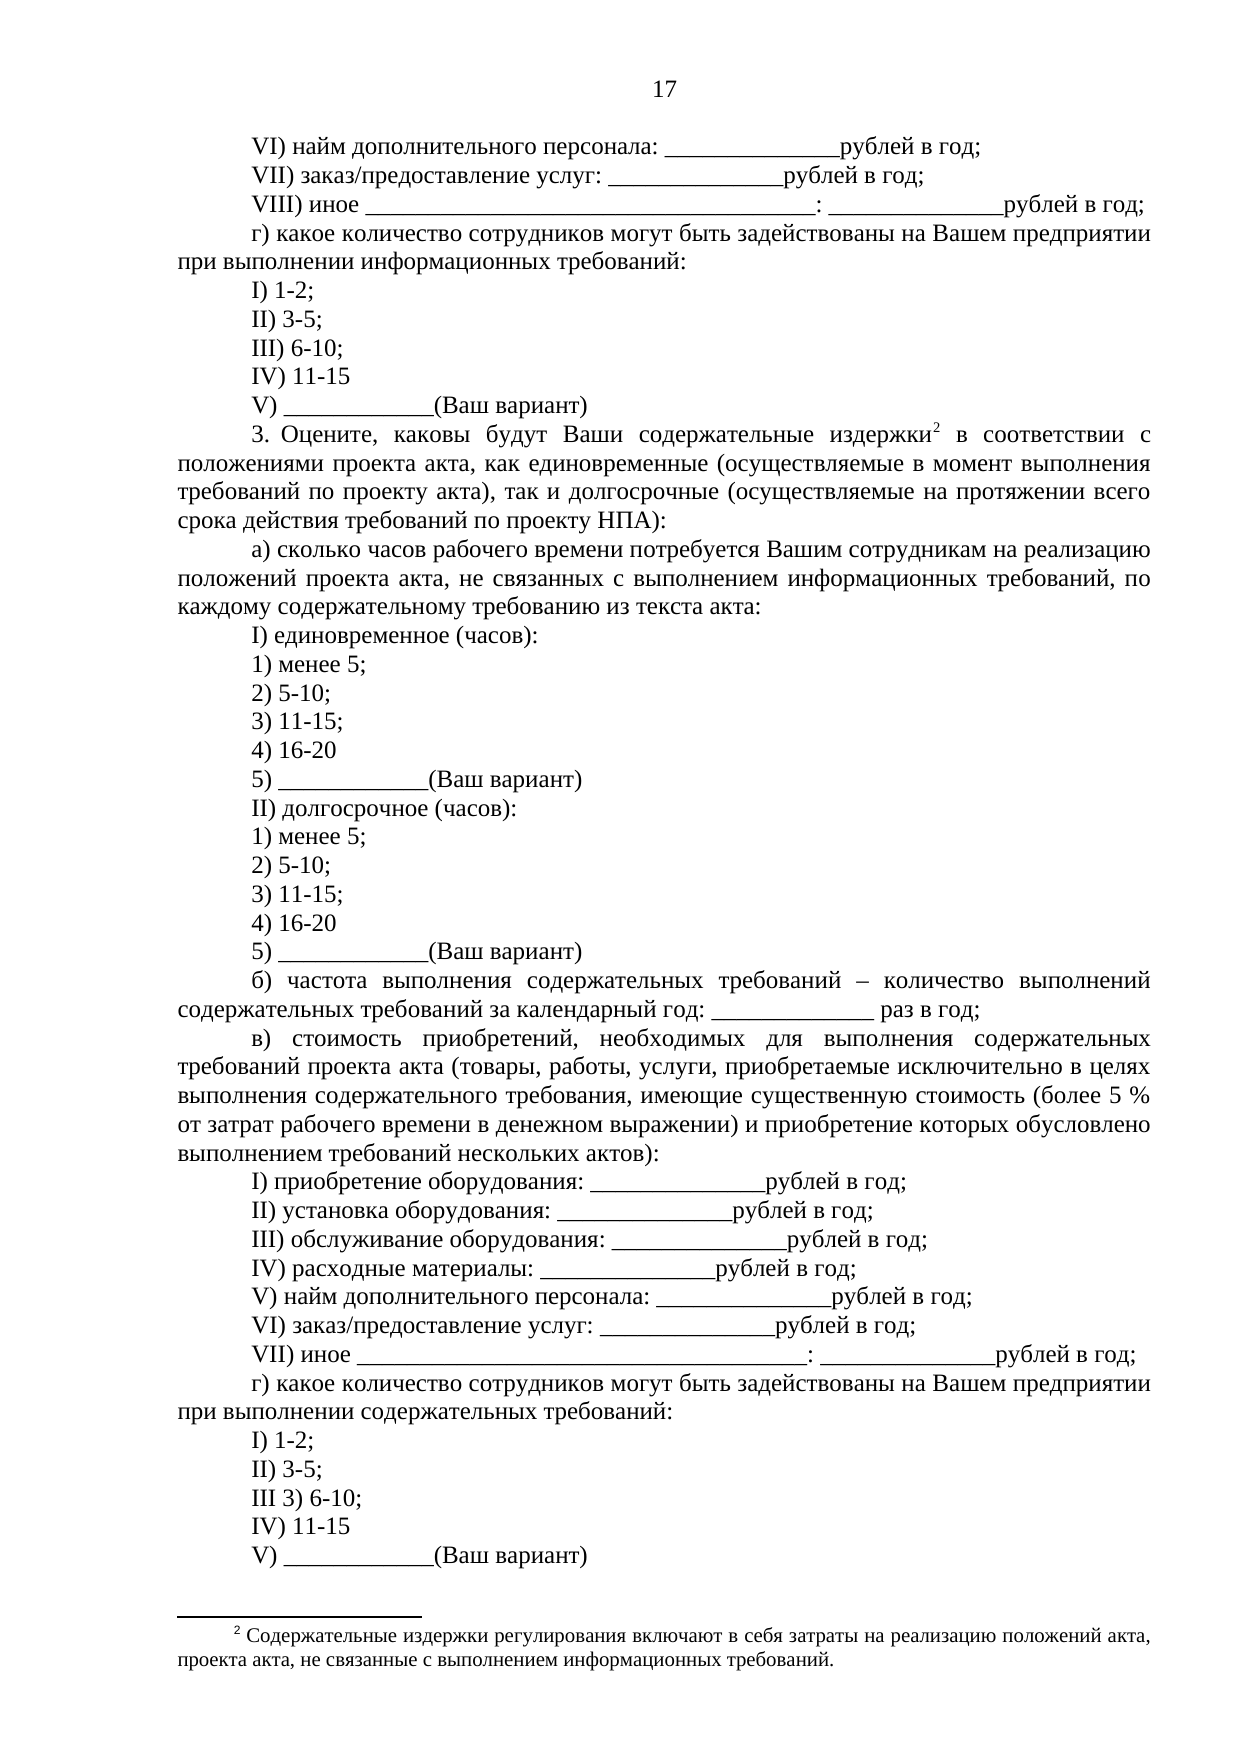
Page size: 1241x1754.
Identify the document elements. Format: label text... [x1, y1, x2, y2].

text г) какое количество сотрудников могут быть задействованы на Вашем предприятии при выполнении содержательных требований: [177, 1368, 1152, 1425]
text 2) 5-10; [251, 850, 1152, 879]
text 5) ____________(Ваш вариант) [251, 936, 1152, 965]
text II) установка оборудования: ______________рублей в год; [251, 1195, 1152, 1224]
text б) частота выполнения содержательных требований – количество выполнений содержательных требований за календарный год: _____________ раз в год; [177, 965, 1152, 1023]
text VIII) иное ____________________________________: ______________рублей в год; [251, 189, 1152, 218]
text VII) заказ/предоставление услуг: ______________рублей в год; [251, 160, 1152, 189]
text г) какое количество сотрудников могут быть задействованы на Вашем предприятии при выполнении информационных требований: [177, 218, 1152, 275]
text IV) 11-15 [251, 1511, 1152, 1540]
text I) 1-2; [251, 1425, 1152, 1454]
text 1) менее 5; [251, 649, 1152, 678]
text в) стоимость приобретений, необходимых для выполнения содержательных требований проекта акта (товары, работы, услуги, приобретаемые исключительно в целях выполнения содержательного требования, имеющие существенную стоимость (более 5 % от затрат рабочего времени в денежном выражении) и приобретение которых обусловлено выполнением требований нескольких актов): [177, 1023, 1152, 1166]
text 5) ____________(Ваш вариант) [251, 764, 1152, 793]
text I) 1-2; [251, 275, 1152, 304]
text II) 3-5; [251, 1454, 1152, 1483]
text а) сколько часов рабочего времени потребуется Вашим сотрудникам на реализацию положений проекта акта, не связанных с выполнением информационных требований, по каждому содержательному требованию из текста акта: [177, 534, 1152, 620]
text II) 3-5; [251, 304, 1152, 333]
text 2) 5-10; [251, 678, 1152, 706]
text I) приобретение оборудования: ______________рублей в год; [251, 1166, 1152, 1195]
text V) найм дополнительного персонала: ______________рублей в год; [251, 1281, 1152, 1310]
text 4) 16-20 [251, 908, 1152, 936]
text 3) 11-15; [251, 879, 1152, 908]
text V) ____________(Ваш вариант) [251, 390, 1152, 419]
text 1) менее 5; [251, 821, 1152, 850]
text IV) расходные материалы: ______________рублей в год; [251, 1253, 1152, 1281]
text III 3) 6-10; [251, 1483, 1152, 1511]
text II) долгосрочное (часов): [251, 793, 1152, 821]
text VI) найм дополнительного персонала: ______________рублей в год; [251, 131, 1152, 160]
text 3) 11-15; [251, 706, 1152, 735]
text I) единовременное (часов): [251, 620, 1152, 649]
text 4) 16-20 [251, 735, 1152, 764]
text III) обслуживание оборудования: ______________рублей в год; [251, 1224, 1152, 1253]
text VII) иное ____________________________________: ______________рублей в год; [251, 1339, 1152, 1368]
text III) 6-10; [251, 333, 1152, 361]
text V) ____________(Ваш вариант) [251, 1540, 1152, 1569]
list Оцените, каковы будут Ваши содержательные издержки в соответствии с положениями проекта акта, как единовременные (осуществляемые в момент выполнения требований по проекту акта), так и долгосрочные (осуществляемые на протяжении всего срока действия требований по проекту НПА): [177, 419, 1152, 534]
text VI) заказ/предоставление услуг: ______________рублей в год; [251, 1310, 1152, 1339]
text IV) 11-15 [251, 361, 1152, 390]
